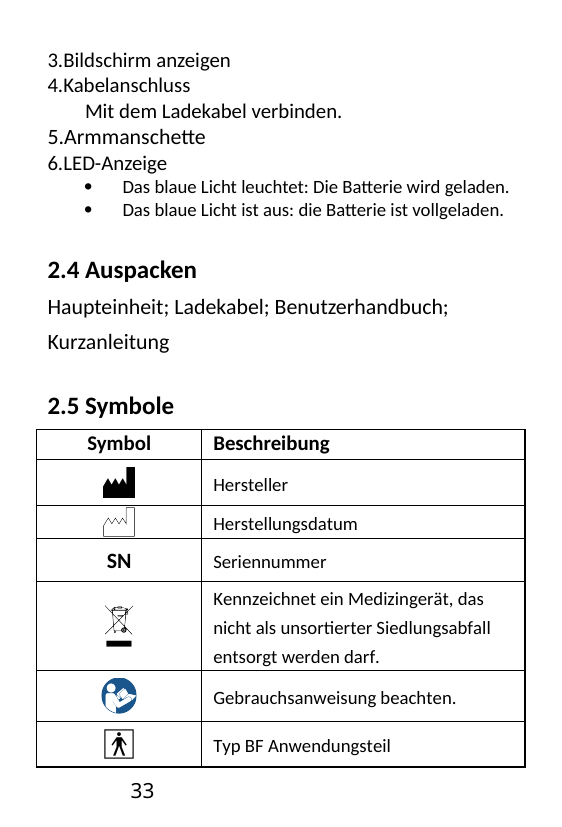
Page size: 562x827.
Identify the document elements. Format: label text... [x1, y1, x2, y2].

list 5.Armmanschette [47, 123, 514, 150]
table_cell Seriennummer [202, 539, 524, 581]
table_cell [37, 506, 201, 538]
table_cell [37, 722, 201, 766]
table_cell [37, 460, 201, 505]
picture [103, 507, 135, 537]
table_cell [37, 582, 201, 669]
picture [104, 729, 134, 759]
list 6.LED-Anzeige [47, 150, 514, 176]
table_cell Herstellungsdatum [202, 506, 524, 538]
picture [103, 467, 135, 498]
table_cell SN [37, 539, 201, 581]
list Das blaue Licht ist aus: die Batterie ist vollgeladen. [85, 198, 514, 221]
table_header Symbol [37, 430, 201, 459]
subtitle Haupteinheit; Ladekabel; Benutzerhandbuch; [47, 293, 514, 320]
subtitle 2.5 Symbole [47, 390, 514, 421]
subtitle Kurzanleitung [47, 328, 514, 355]
table_header Beschreibung [202, 430, 524, 459]
picture [104, 605, 134, 647]
list Das blaue Licht leuchtet: Die Batterie wird geladen. [85, 176, 514, 198]
subtitle 2.4 Auspacken [47, 254, 514, 285]
table_cell Gebrauchsanweisung beachten. [202, 671, 524, 721]
table_cell [37, 671, 201, 721]
picture [101, 678, 137, 714]
table_cell Hersteller [202, 460, 524, 505]
table_cell Typ BF Anwendungsteil [202, 722, 524, 766]
table_cell Kennzeichnet ein Medizingerät, das nicht als unsortierter Siedlungsabfall entsorgt werden darf. [202, 582, 524, 669]
list 4.Kabelanschluss [47, 73, 514, 98]
text Mit dem Ladekabel verbinden. [85, 98, 514, 123]
list 3.Bildschirm anzeigen [47, 47, 514, 73]
